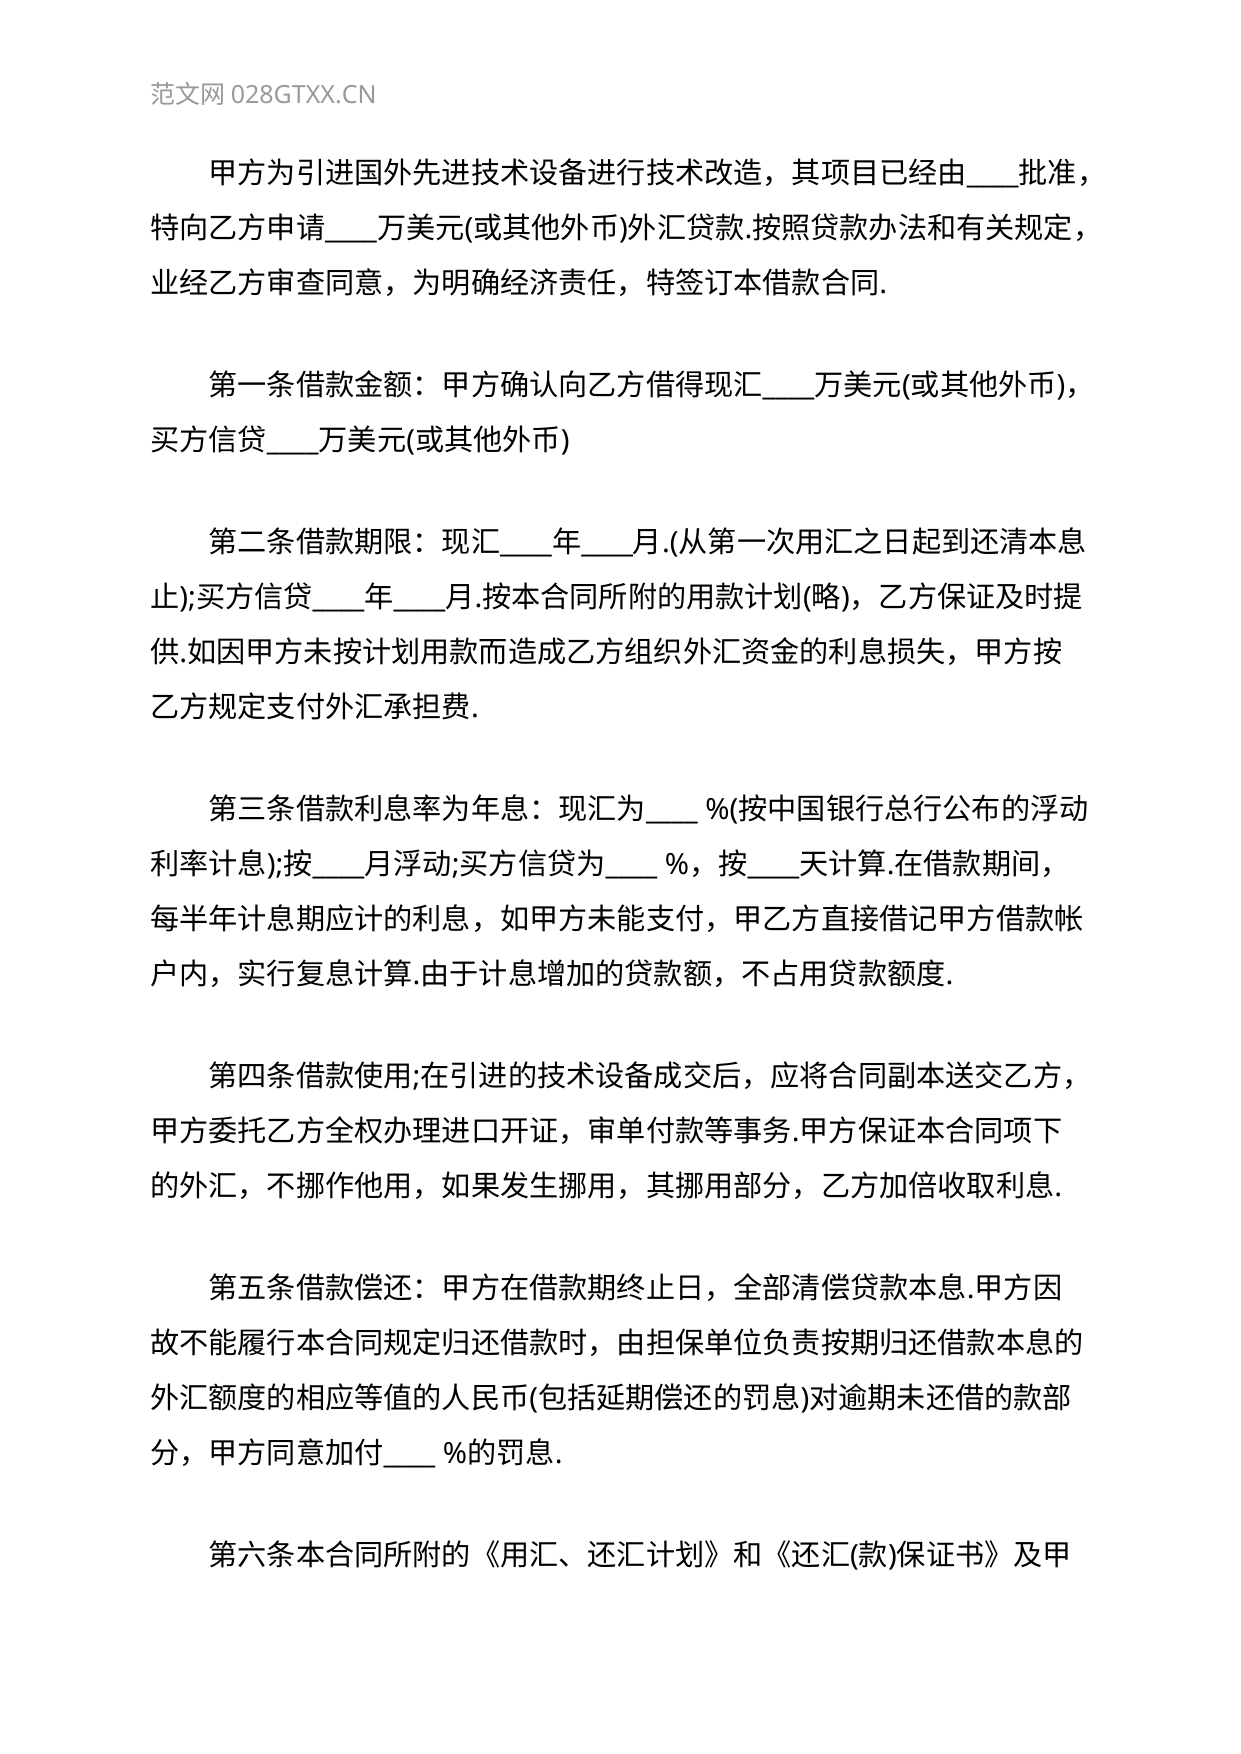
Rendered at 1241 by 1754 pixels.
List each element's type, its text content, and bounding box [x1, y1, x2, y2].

text 第一条借款金额：甲方确认向乙方借得现汇____万美元(或其他外币)，买方信贷____万美元(或其他外币) [150, 362, 1090, 459]
text 第二条借款期限：现汇____年____月.(从第一次用汇之日起到还清本息止);买方信贷____年____月.按本合同所附的用款计划(略)，乙方保证及时提供.如因甲方未按计划用款而造成乙方组织外汇资金的利息损失，甲方按乙方规定支付外汇承担费. [150, 519, 1090, 726]
text 第五条借款偿还：甲方在借款期终止日，全部清偿贷款本息.甲方因故不能履行本合同规定归还借款时，由担保单位负责按期归还借款本息的外汇额度的相应等值的人民币(包括延期偿还的罚息)对逾期未还借的款部分，甲方同意加付____ %的罚息. [150, 1265, 1090, 1472]
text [150, 1532, 1090, 1574]
text 甲方为引进国外先进技术设备进行技术改造，其项目已经由____批准，特向乙方申请____万美元(或其他外币)外汇贷款.按照贷款办法和有关规定，业经乙方审查同意，为明确经济责任，特签订本借款合同. [150, 150, 1090, 302]
text 第四条借款使用;在引进的技术设备成交后，应将合同副本送交乙方，甲方委托乙方全权办理进口开证，审单付款等事务.甲方保证本合同项下的外汇，不挪作他用，如果发生挪用，其挪用部分，乙方加倍收取利息. [150, 1053, 1090, 1205]
text 第三条借款利息率为年息：现汇为____ %(按中国银行总行公布的浮动利率计息);按____月浮动;买方信贷为____ %，按____天计算.在借款期间，每半年计息期应计的利息，如甲方未能支付，甲乙方直接借记甲方借款帐户内，实行复息计算.由于计息增加的贷款额，不占用贷款额度. [150, 786, 1090, 993]
